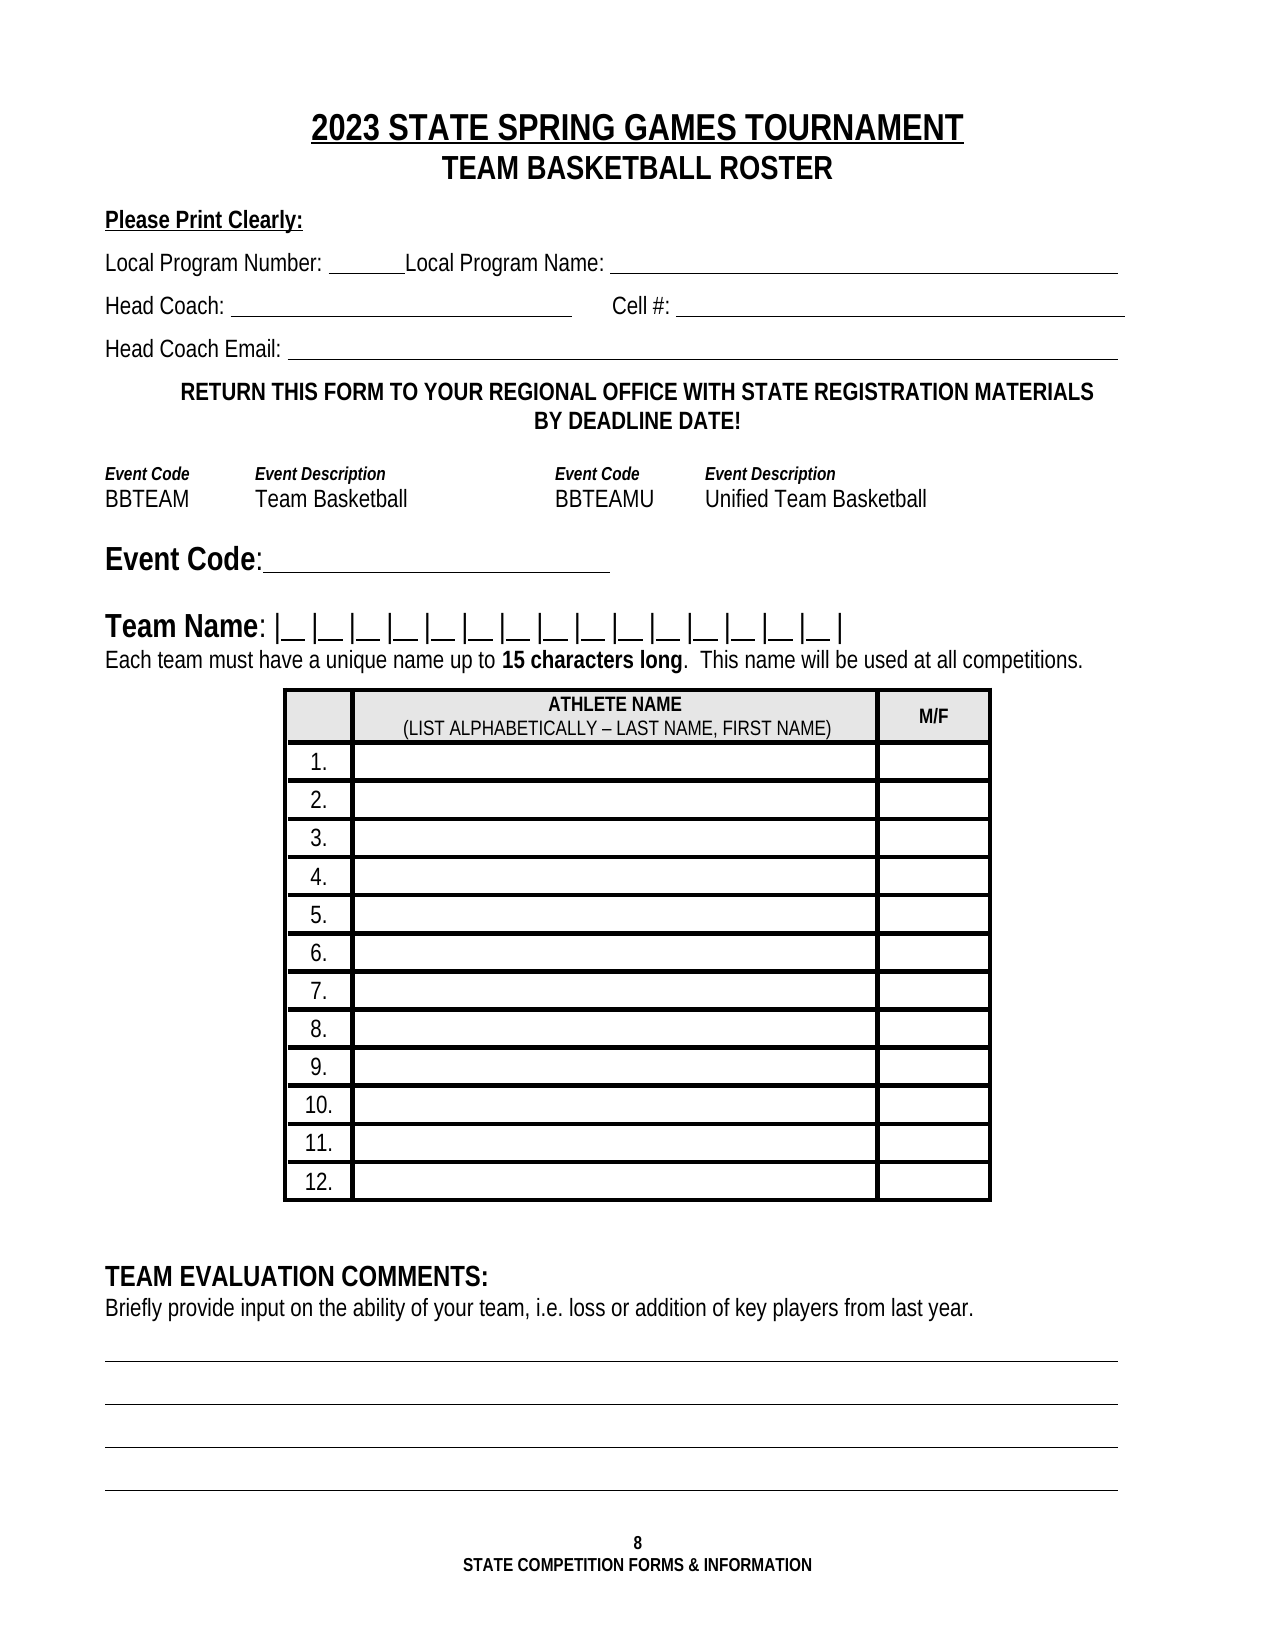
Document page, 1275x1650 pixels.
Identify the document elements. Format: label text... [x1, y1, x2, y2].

text Each team must have a unique name up to 15 characters long. This name will be used at all competitions. [105, 644, 1170, 673]
table_cell [880, 1012, 988, 1045]
table_cell 6. [287, 932, 350, 969]
table_cell [355, 1126, 875, 1159]
text Head Coach: Cell #: [105, 291, 1170, 320]
text Event Code: [105, 539, 1170, 578]
table_cell [880, 1126, 988, 1159]
text Please Print Clearly: [105, 205, 1170, 234]
text Return this form to your REGIONAL office with state registration materials [105, 377, 1170, 406]
table_cell [355, 974, 875, 1007]
text Event Code Event Description Event Code Event Description [105, 463, 1170, 484]
table_cell [355, 783, 875, 816]
table_cell 8. [287, 1008, 350, 1045]
text TEAM EVALUATION COMMENTS: [105, 1259, 1170, 1293]
table_cell [880, 936, 988, 969]
table_cell 1. [287, 741, 350, 778]
text Head Coach Email: [105, 334, 1170, 363]
table_cell [880, 974, 988, 1007]
text BY deadline date! [105, 406, 1170, 434]
text TEAM BASKETBALL ROSTER [105, 148, 1170, 186]
table_cell [355, 1088, 875, 1121]
table_cell [355, 1050, 875, 1083]
table_cell [880, 783, 988, 816]
table_cell [355, 821, 875, 854]
table_cell 12. [287, 1161, 350, 1198]
table_cell [880, 821, 988, 854]
table_header Athlete Name (LIST ALPHABETICALLY – Last Name, First Name) [355, 692, 875, 740]
table_cell [880, 745, 988, 778]
table_cell [355, 745, 875, 778]
table_cell [880, 897, 988, 931]
table_header M/F [880, 692, 988, 740]
text BBTEAM Team Basketball BBTEAMU Unified Team Basketball [105, 484, 1170, 513]
table_cell 5. [287, 894, 350, 931]
table_cell 10. [287, 1084, 350, 1121]
table_header [287, 692, 350, 740]
table_cell 11. [287, 1123, 350, 1159]
table_cell 9. [287, 1046, 350, 1083]
table_cell 3. [287, 818, 350, 854]
text Briefly provide input on the ability of your team, i.e. loss or addition of key players from last year. [105, 1293, 1170, 1322]
table_cell [880, 1164, 988, 1198]
text Team Name: | | | | | | | | | | | | | | | | [105, 606, 1170, 644]
table_cell 2. [287, 779, 350, 816]
text 2023 STATE SPRING GAMES TOURNAMENT [105, 105, 1170, 148]
table_cell [355, 859, 875, 893]
text Local Program Number: Local Program Name: [105, 248, 1170, 277]
table_cell [880, 1050, 988, 1083]
table_cell [355, 1164, 875, 1198]
table_cell 7. [287, 970, 350, 1007]
table_cell [880, 1088, 988, 1121]
table_cell [355, 1012, 875, 1045]
table_cell [355, 897, 875, 931]
table_cell 4. [287, 856, 350, 893]
table_cell [355, 936, 875, 969]
table_cell [880, 859, 988, 893]
